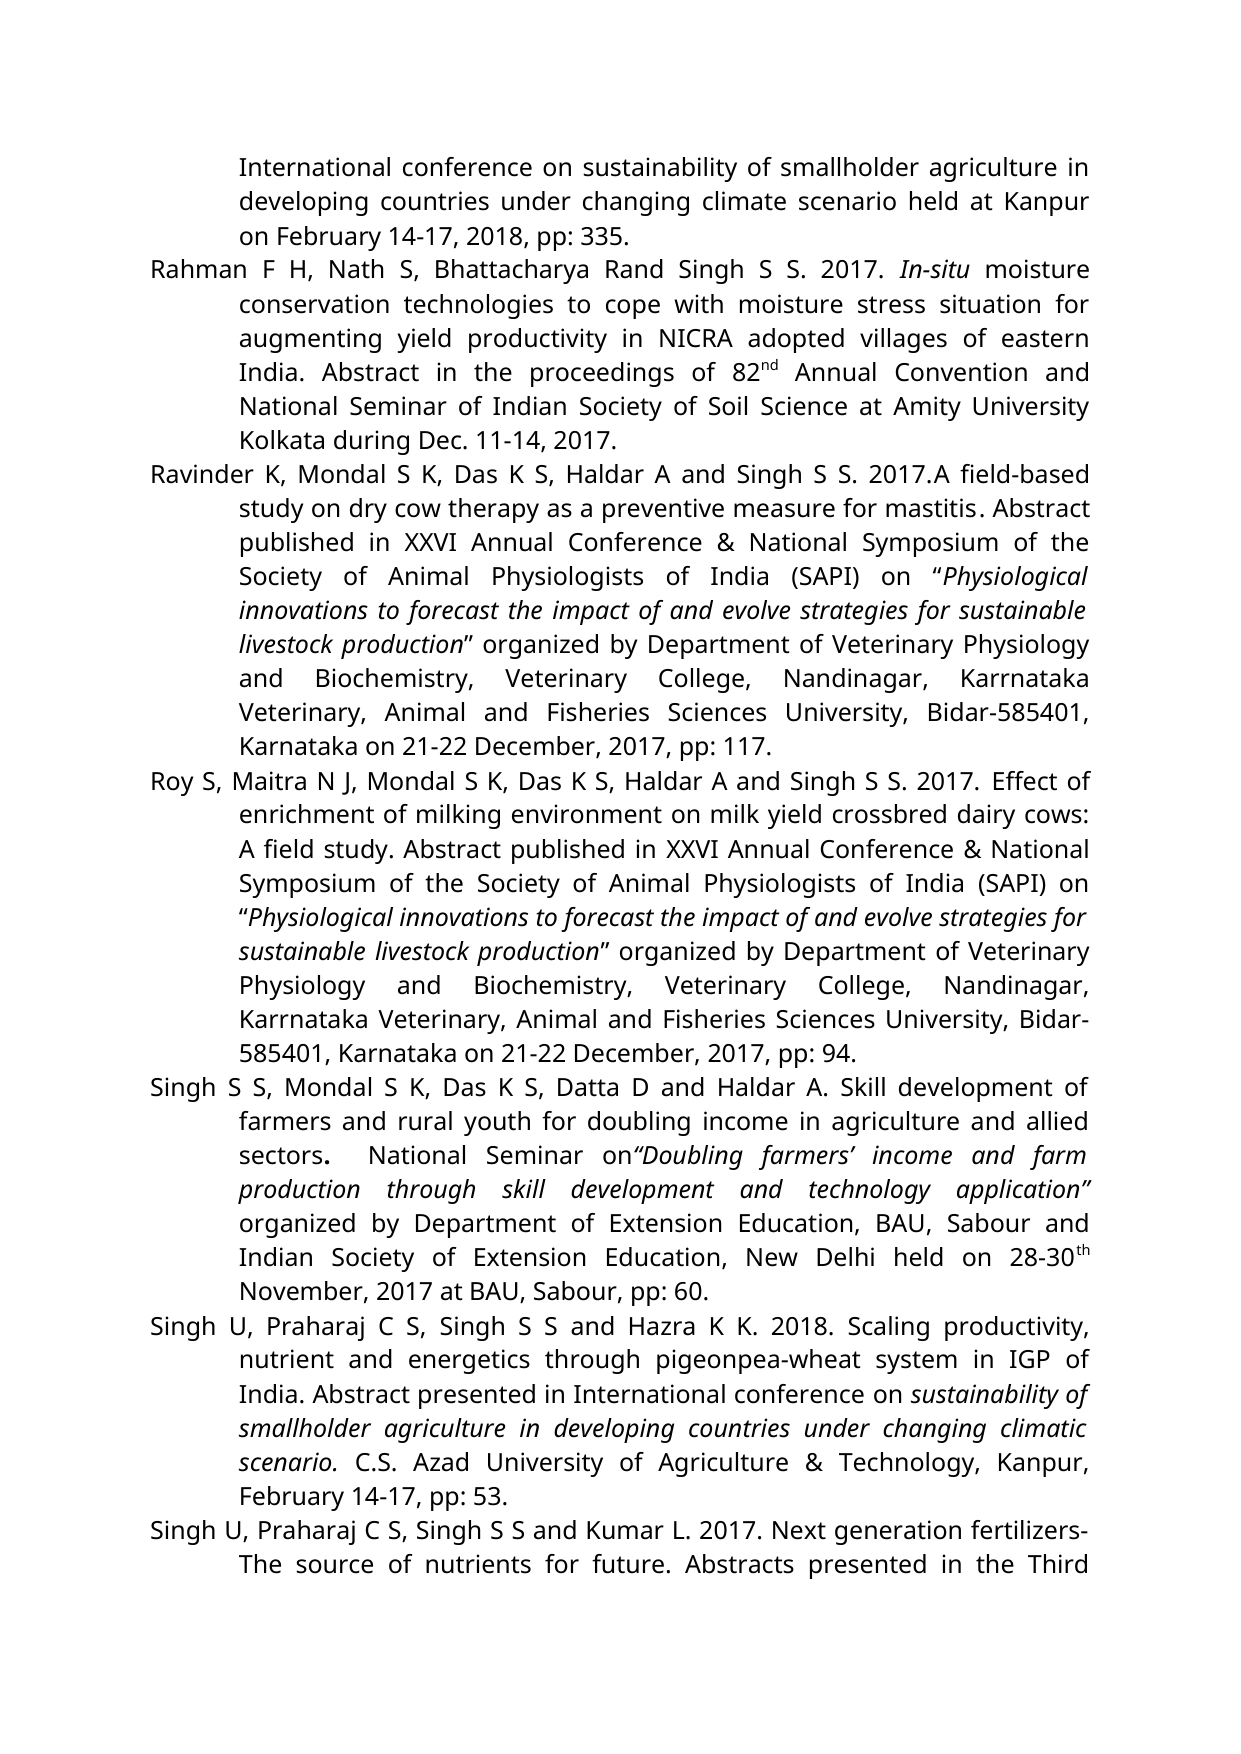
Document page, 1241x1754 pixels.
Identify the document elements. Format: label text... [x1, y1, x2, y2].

list Singh S S, Mondal S K, Das K S, Datta D and Haldar A. Skill development of farmers and rural youth for doubling income in agriculture and allied sectors. National Seminar on“Doubling farmers’ income and farm production through skill development and technology application” organized by Department of Extension Education, BAU, Sabour and Indian Society of Extension Education, New Delhi held on 28-30th November, 2017 at BAU, Sabour, pp: 60. [150, 1070, 1090, 1308]
text Ravinder K, Mondal S K, Das K S, Haldar A and Singh S S. 2017.A field-based study on dry cow therapy as a preventive measure for mastitis. Abstract published in XXVI Annual Conference & National Symposium of the Society of Animal Physiologists of India (SAPI) on “Physiological innovations to forecast the impact of and evolve strategies for sustainable livestock production” organized by Department of Veterinary Physiology and Biochemistry, Veterinary College, Nandinagar, Karrnataka Veterinary, Animal and Fisheries Sciences University, Bidar-585401, Karnataka on 21-22 December, 2017, pp: 117. [150, 457, 1090, 763]
text Rahman F H, Nath S, Bhattacharya Rand Singh S S. 2017. In-situ moisture conservation technologies to cope with moisture stress situation for augmenting yield productivity in NICRA adopted villages of eastern India. Abstract in the proceedings of 82nd Annual Convention and National Seminar of Indian Society of Soil Science at Amity University Kolkata during Dec. 11-14, 2017. [150, 252, 1090, 457]
text Singh U, Praharaj C S, Singh S S and Hazra K K. 2018. Scaling productivity, nutrient and energetics through pigeonpea-wheat system in IGP of India. Abstract presented in International conference on sustainability of smallholder agriculture in developing countries under changing climatic scenario. C.S. Azad University of Agriculture & Technology, Kanpur, February 14-17, pp: 53. [150, 1308, 1090, 1512]
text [150, 150, 1090, 252]
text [150, 1512, 1090, 1581]
text Roy S, Maitra N J, Mondal S K, Das K S, Haldar A and Singh S S. 2017. Effect of enrichment of milking environment on milk yield crossbred dairy cows: A field study. Abstract published in XXVI Annual Conference & National Symposium of the Society of Animal Physiologists of India (SAPI) on “Physiological innovations to forecast the impact of and evolve strategies for sustainable livestock production” organized by Department of Veterinary Physiology and Biochemistry, Veterinary College, Nandinagar, Karrnataka Veterinary, Animal and Fisheries Sciences University, Bidar-585401, Karnataka on 21-22 December, 2017, pp: 94. [150, 763, 1090, 1070]
